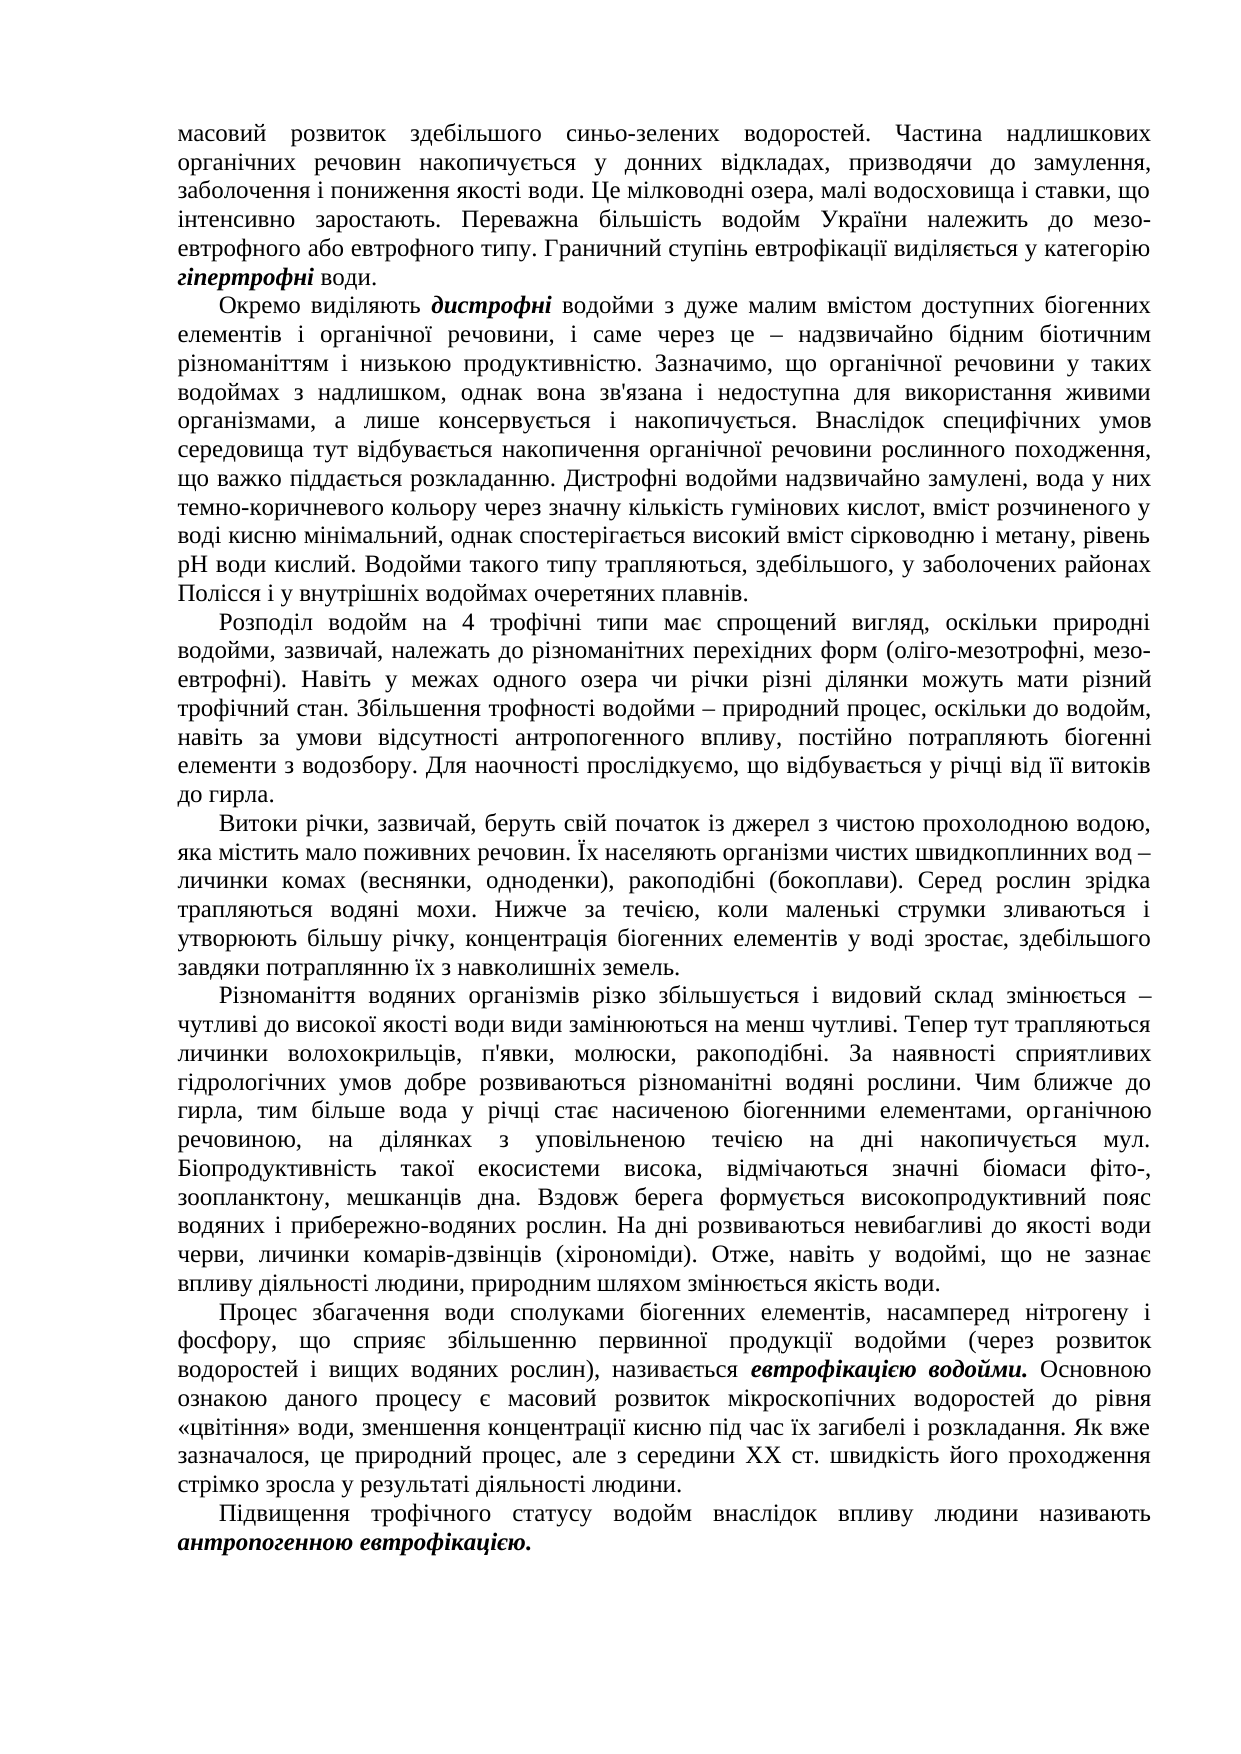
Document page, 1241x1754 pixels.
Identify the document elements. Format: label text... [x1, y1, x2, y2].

text Витоки річки, зазвичай, беруть свій початок із джерел з чистою прохолодною водою, яка містить мало поживних речовин. Їх населяють організми чистих швидкоплинних вод – личинки комах (веснянки, одноденки), ракоподібні (бокоплави). Серед рослин зрідка трапляються водяні мохи. Нижче за течією, коли маленькі струмки зливаються і утворюють більшу річку, концентрація біогенних елементів у воді зростає, здебільшого завдяки потраплянню їх з навколишніх земель. [177, 808, 1152, 981]
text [177, 118, 1152, 291]
text Окремо виділяють дистрофні водойми з дуже малим вмістом доступних біогенних елементів і органічної речовини, і саме через це – надзвичайно бідним біотичним різноманіттям і низькою продуктивністю. Зазначимо, що органічної речовини у таких водоймах з надлишком, однак вона зв'язана і недоступна для використання живими організмами, а лише консервується і накопичується. Внаслідок специфічних умов середовища тут відбувається накопичення органічної речовини рослинного походження, що важко піддається розкладанню. Дистрофні водойми надзвичайно замулені, вода у них темно-коричневого кольору через значну кількість гумінових кислот, вміст розчиненого у воді кисню мінімальний, однак спостерігається високий вміст сірководню і метану, рівень рН води кислий. Водойми такого типу трапляються, здебільшого, у заболочених районах Полісся і у внутрішніх водоймах очеретяних плавнів. [177, 291, 1152, 607]
text Розподіл водойм на 4 трофічні типи має спрощений вигляд, оскільки природні водойми, зазвичай, належать до різноманітних перехідних форм (оліго-мезотрофні, мезо-евтрофні). Навіть у межах одного озера чи річки різні ділянки можуть мати різний трофічний стан. Збільшення трофності водойми – природний процес, оскільки до водойм, навіть за умови відсутності антропогенного впливу, постійно потрапляють біогенні елементи з водозбору. Для наочності прослідкуємо, що відбувається у річці від її витоків до гирла. [177, 607, 1152, 808]
text Процес збагачення води сполуками біогенних елементів, насамперед нітрогену і фосфору, що сприяє збільшенню первинної продукції водойми (через розвиток водоростей і вищих водяних рослин), називається евтрофікацією водойми. Основною ознакою даного процесу є масовий розвиток мікроскопічних водоростей до рівня «цвітіння» води, зменшення концентрації кисню під час їх загибелі і розкладання. Як вже зазначалося, це природний процес, але з середини XX ст. швидкість його проходження стрімко зросла у результаті діяльності людини. [177, 1297, 1152, 1498]
text Різноманіття водяних організмів різко збільшується і видовий склад змінюється – чутливі до високої якості води види замінюються на менш чутливі. Тепер тут трапляються личинки волохокрильців, п'явки, молюски, ракоподібні. За наявності сприятливих гідрологічних умов добре розвиваються різноманітні водяні рослини. Чим ближче до гирла, тим більше вода у річці стає насиченою біогенними елементами, органічною речовиною, на ділянках з уповільненою течією на дні накопичується мул. Біопродуктивність такої екосистеми висока, відмічаються значні біомаси фіто-, зоопланктону, мешканців дна. Вздовж берега формується високопродуктивний пояс водяних і прибережно-водяних рослин. На дні розвиваються невибагливі до якості води черви, личинки комарів-дзвінців (хірономіди). Отже, навіть у водоймі, що не зазнає впливу діяльності людини, природним шляхом змінюється якість води. [177, 981, 1152, 1297]
text Підвищення трофічного статусу водойм внаслідок впливу людини називають антропогенною евтрофікацією. [177, 1498, 1152, 1556]
